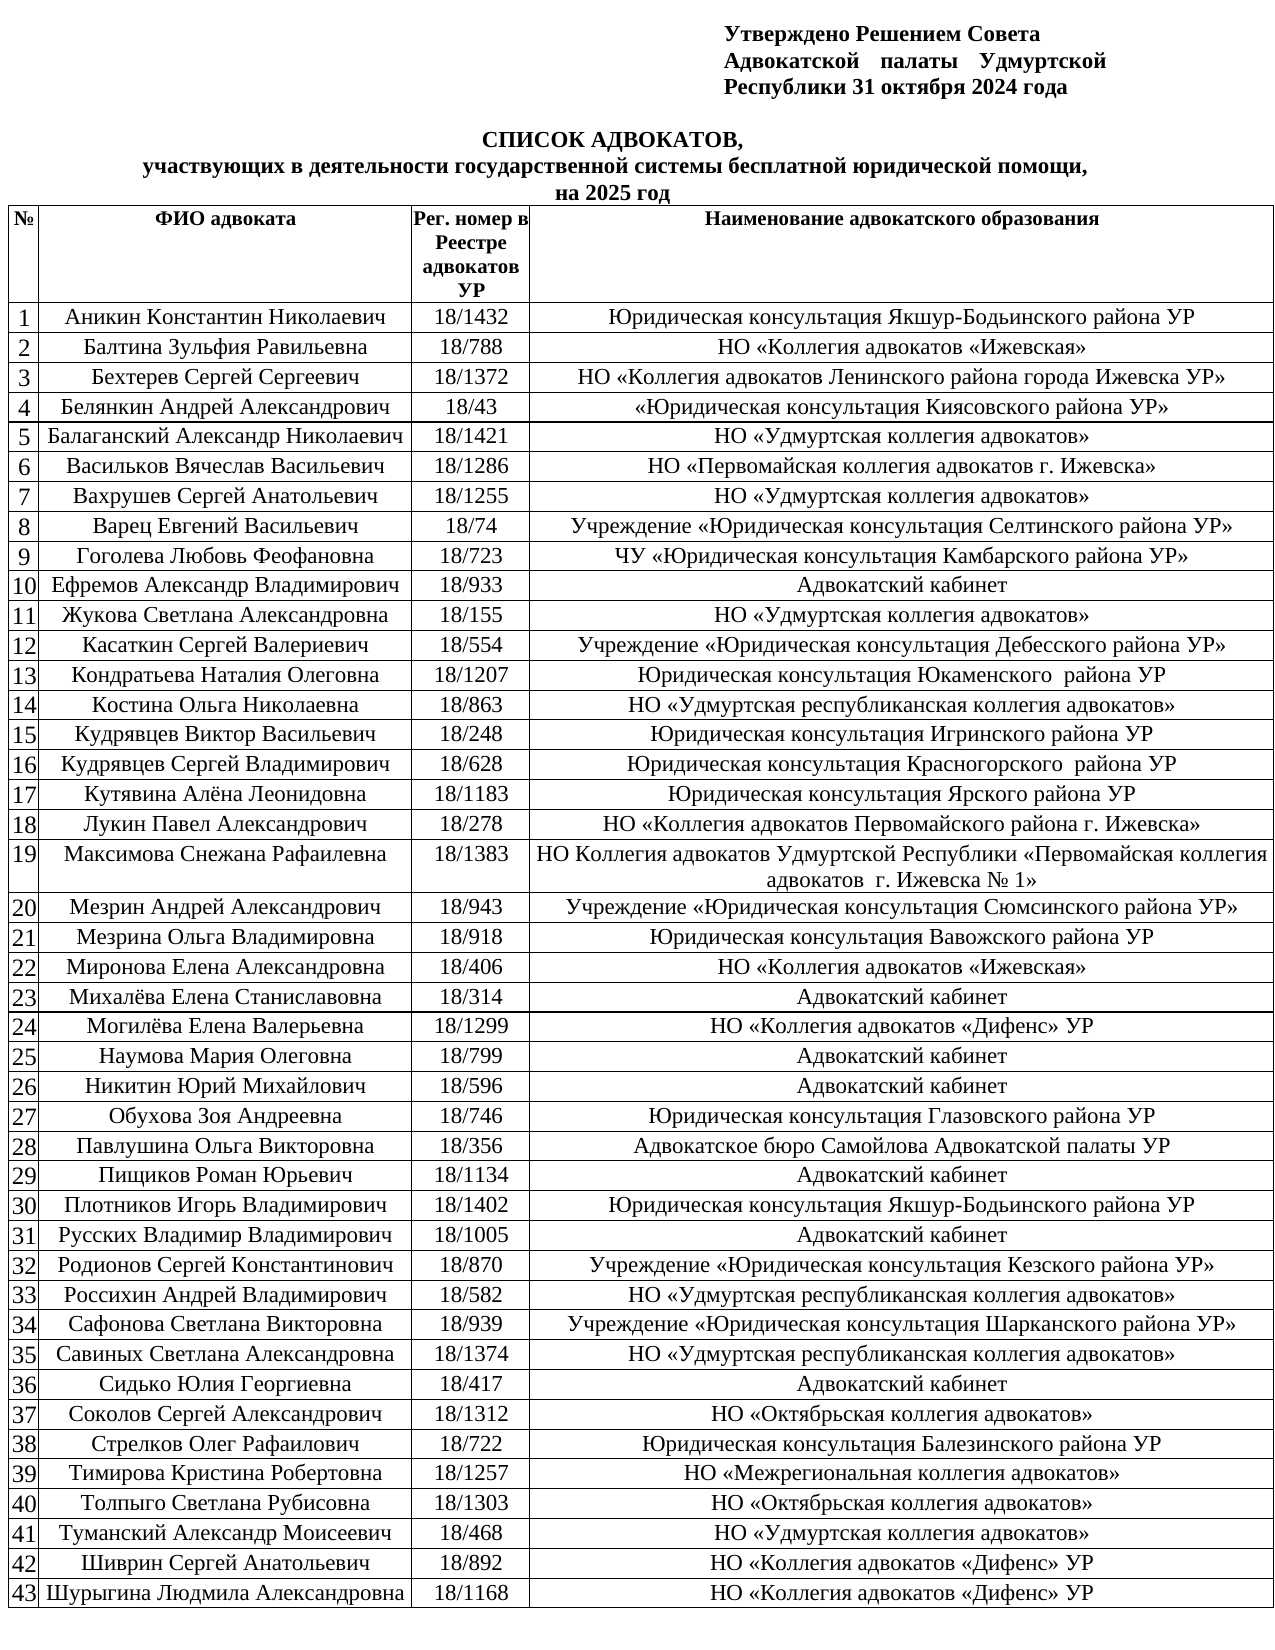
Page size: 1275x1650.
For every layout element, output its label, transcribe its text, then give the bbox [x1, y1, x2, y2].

table_cell НО «Коллегия адвокатов «Ижевская» [530, 953, 1273, 982]
table_cell Учреждение «Юридическая консультация Дебесского района УР» [530, 631, 1273, 660]
table_cell 18/278 [412, 810, 529, 838]
table_cell 18/1312 [412, 1400, 529, 1428]
table_cell Шиврин Сергей Анатольевич [39, 1549, 411, 1577]
table_cell НО «Первомайская коллегия адвокатов г. Ижевска» [530, 452, 1273, 481]
table_cell 29 [9, 1161, 38, 1190]
table_cell Лукин Павел Александрович [39, 810, 411, 838]
table_cell НО «Межрегиональная коллегия адвокатов» [530, 1459, 1273, 1488]
table_cell 14 [9, 691, 38, 719]
table_cell Костина Ольга Николаевна [39, 691, 411, 719]
table_cell 18/870 [412, 1251, 529, 1279]
table_cell 10 [9, 571, 38, 600]
table_cell Адвокатский кабинет [530, 983, 1273, 1011]
table_cell 18/723 [412, 542, 529, 570]
table_cell Гоголева Любовь Феофановна [39, 542, 411, 570]
text на 2025 год [118, 179, 1107, 205]
table_cell Юридическая консультация Якшур-Бодьинского района УР [530, 1191, 1273, 1220]
table_cell 18/1303 [412, 1489, 529, 1518]
table_cell Павлушина Ольга Викторовна [39, 1132, 411, 1160]
text Утверждено Решением Совета [723, 21, 1107, 47]
table_cell 18/1374 [412, 1340, 529, 1369]
table_cell НО «Удмуртская коллегия адвокатов» [530, 601, 1273, 630]
table_cell Мезрин Андрей Александрович [39, 893, 411, 922]
table_cell Учреждение «Юридическая консультация Сюмсинского района УР» [530, 893, 1273, 922]
table_cell Кутявина Алёна Леонидовна [39, 780, 411, 809]
table_cell Адвокатский кабинет [530, 1161, 1273, 1190]
table_cell 18/596 [412, 1072, 529, 1101]
table_cell 34 [9, 1310, 38, 1339]
table_cell 18/722 [412, 1430, 529, 1458]
table_cell 18/918 [412, 923, 529, 952]
table_cell 18/356 [412, 1132, 529, 1160]
table_cell Юридическая консультация Игринского района УР [530, 720, 1273, 749]
table_cell Кондратьева Наталия Олеговна [39, 661, 411, 689]
table_cell Адвокатский кабинет [530, 571, 1273, 600]
table_cell НО Коллегия адвокатов Удмуртской Республики «Первомайская коллегия адвокатов г. Ижевска № 1» [530, 840, 1273, 892]
table_cell 40 [9, 1489, 38, 1518]
table_cell 30 [9, 1191, 38, 1220]
table_cell НО «Коллегия адвокатов «Дифенс» УР [530, 1549, 1273, 1577]
table_header ФИО адвоката [39, 206, 411, 302]
table_cell ЧУ «Юридическая консультация Камбарского района УР» [530, 542, 1273, 570]
table_cell 23 [9, 983, 38, 1011]
table_cell Могилёва Елена Валерьевна [39, 1013, 411, 1041]
table_cell 18/1372 [412, 363, 529, 392]
table_cell НО «Коллегия адвокатов «Ижевская» [530, 333, 1273, 362]
table_cell 41 [9, 1519, 38, 1548]
table_cell 18/628 [412, 750, 529, 779]
table_cell Тимирова Кристина Робертовна [39, 1459, 411, 1488]
table_cell 13 [9, 661, 38, 689]
table_cell 4 [9, 393, 38, 421]
table_cell 31 [9, 1221, 38, 1250]
table_cell 18/1421 [412, 423, 529, 451]
table_cell НО «Коллегия адвокатов «Дифенс» УР [530, 1013, 1273, 1041]
table_cell 18/1383 [412, 840, 529, 892]
table_cell Мезрина Ольга Владимировна [39, 923, 411, 952]
table_cell НО «Коллегия адвокатов Ленинского района города Ижевска УР» [530, 363, 1273, 392]
table_cell Юридическая консультация Юкаменского района УР [530, 661, 1273, 689]
table_cell 19 [9, 840, 38, 892]
table_cell Юридическая консультация Глазовского района УР [530, 1102, 1273, 1131]
table_cell НО «Октябрьская коллегия адвокатов» [530, 1400, 1273, 1428]
table_cell 1 [9, 303, 38, 332]
table_cell НО «Удмуртская республиканская коллегия адвокатов» [530, 1340, 1273, 1369]
table_cell 32 [9, 1251, 38, 1279]
table_cell 25 [9, 1042, 38, 1071]
table_cell Соколов Сергей Александрович [39, 1400, 411, 1428]
table_cell Кудрявцев Виктор Васильевич [39, 720, 411, 749]
table_cell 18/1207 [412, 661, 529, 689]
table_cell 18/939 [412, 1310, 529, 1339]
table_cell НО «Удмуртская коллегия адвокатов» [530, 1519, 1273, 1548]
table_cell Шурыгина Людмила Александровна [39, 1579, 411, 1607]
table_cell 18/788 [412, 333, 529, 362]
table_cell 8 [9, 512, 38, 541]
table_cell НО «Коллегия адвокатов Первомайского района г. Ижевска» [530, 810, 1273, 838]
table_cell Адвокатский кабинет [530, 1221, 1273, 1250]
table_cell Адвокатский кабинет [530, 1370, 1273, 1399]
table_cell 18/417 [412, 1370, 529, 1399]
table_cell 18/248 [412, 720, 529, 749]
table_cell Белянкин Андрей Александрович [39, 393, 411, 421]
table_cell 37 [9, 1400, 38, 1428]
table_cell Учреждение «Юридическая консультация Кезского района УР» [530, 1251, 1273, 1279]
table_cell НО «Удмуртская республиканская коллегия адвокатов» [530, 1281, 1273, 1309]
table_cell НО «Удмуртская коллегия адвокатов» [530, 423, 1273, 451]
table_cell 33 [9, 1281, 38, 1309]
table_cell 18/1299 [412, 1013, 529, 1041]
table_cell Никитин Юрий Михайлович [39, 1072, 411, 1101]
table_cell 42 [9, 1549, 38, 1577]
table_cell Юридическая консультация Вавожского района УР [530, 923, 1273, 952]
table_cell 20 [9, 893, 38, 922]
table_cell 18/1432 [412, 303, 529, 332]
table_cell Варец Евгений Васильевич [39, 512, 411, 541]
table_cell 2 [9, 333, 38, 362]
table_cell 18/582 [412, 1281, 529, 1309]
table_cell 18/943 [412, 893, 529, 922]
text Адвокатской палаты Удмуртской Республики 31 октября 2024 года [723, 47, 1107, 99]
table_header № [9, 206, 38, 302]
table_cell 18/892 [412, 1549, 529, 1577]
table_cell Вахрушев Сергей Анатольевич [39, 482, 411, 511]
table_header Рег. номер в Реестре адвокатов УР [412, 206, 529, 302]
table_cell 18/863 [412, 691, 529, 719]
table_cell 17 [9, 780, 38, 809]
table_cell 18/406 [412, 953, 529, 982]
table_cell Юридическая консультация Балезинского района УР [530, 1430, 1273, 1458]
table_cell 38 [9, 1430, 38, 1458]
table_cell «Юридическая консультация Киясовского района УР» [530, 393, 1273, 421]
table_cell Туманский Александр Моисеевич [39, 1519, 411, 1548]
table_cell 18 [9, 810, 38, 838]
table_cell Ефремов Александр Владимирович [39, 571, 411, 600]
table_cell 18/799 [412, 1042, 529, 1071]
table_cell Балтина Зульфия Равильевна [39, 333, 411, 362]
table_cell НО «Удмуртская коллегия адвокатов» [530, 482, 1273, 511]
table_cell Россихин Андрей Владимирович [39, 1281, 411, 1309]
table_cell 16 [9, 750, 38, 779]
table_cell 36 [9, 1370, 38, 1399]
table_cell 18/1168 [412, 1579, 529, 1607]
table_cell Юридическая консультация Ярского района УР [530, 780, 1273, 809]
table_cell 43 [9, 1579, 38, 1607]
table_cell Адвокатское бюро Самойлова Адвокатской палаты УР [530, 1132, 1273, 1160]
table_cell 18/554 [412, 631, 529, 660]
table_cell 24 [9, 1013, 38, 1041]
table_cell Наумова Мария Олеговна [39, 1042, 411, 1071]
table_cell 15 [9, 720, 38, 749]
table_cell 11 [9, 601, 38, 630]
text участвующих в деятельности государственной системы бесплатной юридической помощи, [118, 152, 1107, 179]
table_cell 9 [9, 542, 38, 570]
table_cell Васильков Вячеслав Васильевич [39, 452, 411, 481]
table_cell Юридическая консультация Красногорского района УР [530, 750, 1273, 779]
table_cell 18/155 [412, 601, 529, 630]
table_cell НО «Удмуртская республиканская коллегия адвокатов» [530, 691, 1273, 719]
table_cell 3 [9, 363, 38, 392]
table_cell 35 [9, 1340, 38, 1369]
table_cell Касаткин Сергей Валериевич [39, 631, 411, 660]
table_cell Толпыго Светлана Рубисовна [39, 1489, 411, 1518]
table_cell 21 [9, 923, 38, 952]
table_cell 12 [9, 631, 38, 660]
table_cell 18/1255 [412, 482, 529, 511]
text СПИСОК АДВОКАТОВ, [118, 126, 1107, 152]
table_cell 28 [9, 1132, 38, 1160]
table_cell Миронова Елена Александровна [39, 953, 411, 982]
table_cell 18/1005 [412, 1221, 529, 1250]
table_cell 7 [9, 482, 38, 511]
table_cell Сафонова Светлана Викторовна [39, 1310, 411, 1339]
table_cell 18/1257 [412, 1459, 529, 1488]
table_cell Плотников Игорь Владимирович [39, 1191, 411, 1220]
table_cell 18/1286 [412, 452, 529, 481]
table_cell 39 [9, 1459, 38, 1488]
table_cell 18/1402 [412, 1191, 529, 1220]
table_cell НО «Коллегия адвокатов «Дифенс» УР [530, 1579, 1273, 1607]
table_cell Учреждение «Юридическая консультация Шарканского района УР» [530, 1310, 1273, 1339]
table_cell Бехтерев Сергей Сергеевич [39, 363, 411, 392]
table_cell Русских Владимир Владимирович [39, 1221, 411, 1250]
table_cell Аникин Константин Николаевич [39, 303, 411, 332]
table_cell Кудрявцев Сергей Владимирович [39, 750, 411, 779]
table_cell Стрелков Олег Рафаилович [39, 1430, 411, 1458]
table_cell Балаганский Александр Николаевич [39, 423, 411, 451]
table_cell 18/74 [412, 512, 529, 541]
table_cell 18/746 [412, 1102, 529, 1131]
table_cell 6 [9, 452, 38, 481]
table_header Наименование адвокатского образования [530, 206, 1273, 302]
table_cell Учреждение «Юридическая консультация Селтинского района УР» [530, 512, 1273, 541]
table_cell Сидько Юлия Георгиевна [39, 1370, 411, 1399]
table_cell 18/43 [412, 393, 529, 421]
table_cell 18/1183 [412, 780, 529, 809]
table_cell Родионов Сергей Константинович [39, 1251, 411, 1279]
table_cell Обухова Зоя Андреевна [39, 1102, 411, 1131]
table_cell Адвокатский кабинет [530, 1042, 1273, 1071]
table_cell НО «Октябрьская коллегия адвокатов» [530, 1489, 1273, 1518]
table_cell 18/933 [412, 571, 529, 600]
table_cell 5 [9, 423, 38, 451]
table_cell Савиных Светлана Александровна [39, 1340, 411, 1369]
table_cell Пищиков Роман Юрьевич [39, 1161, 411, 1190]
table_cell 18/1134 [412, 1161, 529, 1190]
table_cell 22 [9, 953, 38, 982]
table_cell Жукова Светлана Александровна [39, 601, 411, 630]
table_cell Юридическая консультация Якшур-Бодьинского района УР [530, 303, 1273, 332]
table_cell 26 [9, 1072, 38, 1101]
table_cell 18/468 [412, 1519, 529, 1548]
table_cell Адвокатский кабинет [530, 1072, 1273, 1101]
table_cell Максимова Снежана Рафаилевна [39, 840, 411, 892]
table_cell Михалёва Елена Станиславовна [39, 983, 411, 1011]
table_cell 27 [9, 1102, 38, 1131]
table_cell 18/314 [412, 983, 529, 1011]
